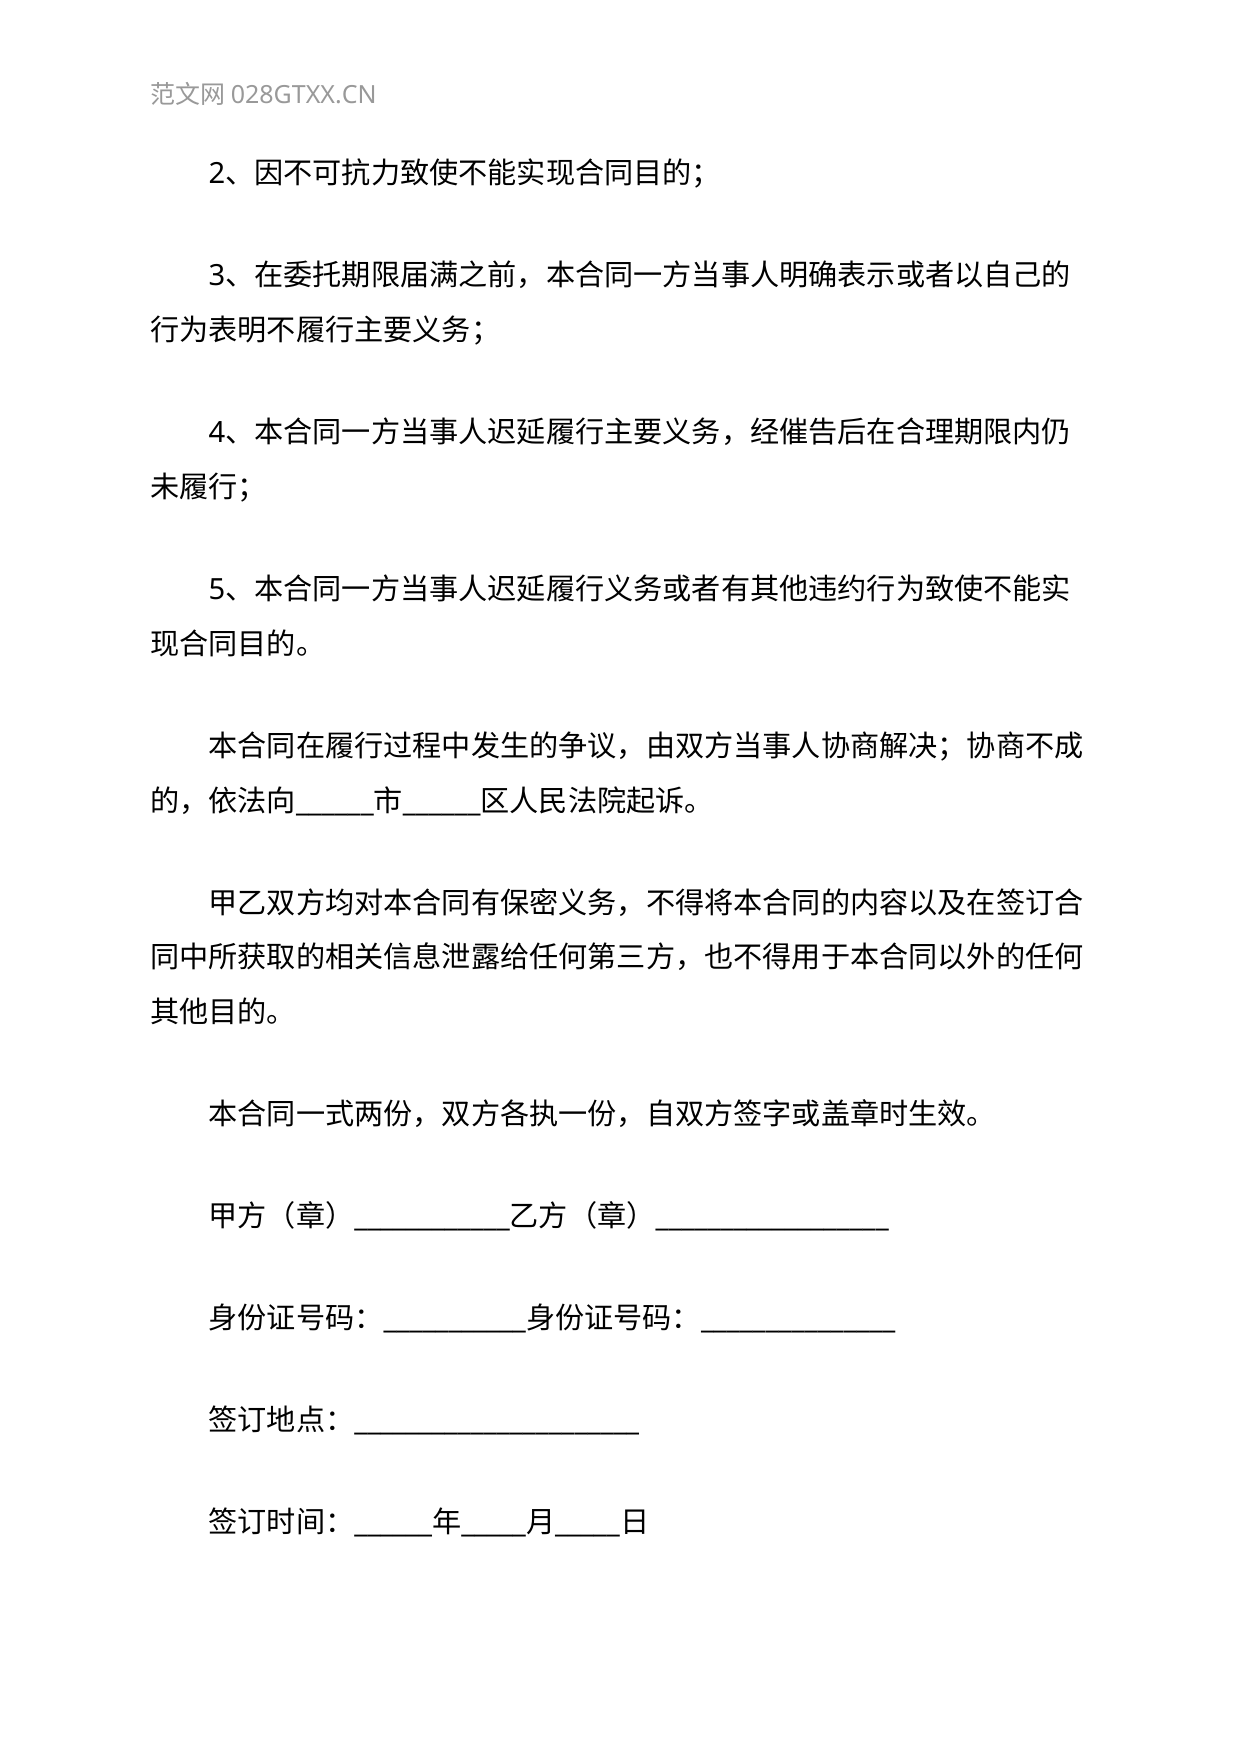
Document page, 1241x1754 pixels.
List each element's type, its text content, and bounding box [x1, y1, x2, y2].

text 甲方（章）____________乙方（章）__________________ [150, 1192, 1090, 1235]
text 3、在委托期限届满之前，本合同一方当事人明确表示或者以自己的行为表明不履行主要义务； [150, 252, 1090, 349]
text 5、本合同一方当事人迟延履行义务或者有其他违约行为致使不能实现合同目的。 [150, 566, 1090, 663]
text 签订地点：______________________ [150, 1396, 1090, 1439]
text 2、因不可抗力致使不能实现合同目的； [150, 150, 1090, 192]
text 甲乙双方均对本合同有保密义务，不得将本合同的内容以及在签订合同中所获取的相关信息泄露给任何第三方，也不得用于本合同以外的任何其他目的。 [150, 879, 1090, 1031]
text 本合同一式两份，双方各执一份，自双方签字或盖章时生效。 [150, 1091, 1090, 1133]
text 4、本合同一方当事人迟延履行主要义务，经催告后在合理期限内仍未履行； [150, 409, 1090, 506]
text 本合同在履行过程中发生的争议，由双方当事人协商解决；协商不成的，依法向______市______区人民法院起诉。 [150, 722, 1090, 819]
text 身份证号码：___________身份证号码：_______________ [150, 1294, 1090, 1337]
text 签订时间：______年_____月_____日 [150, 1498, 1090, 1541]
